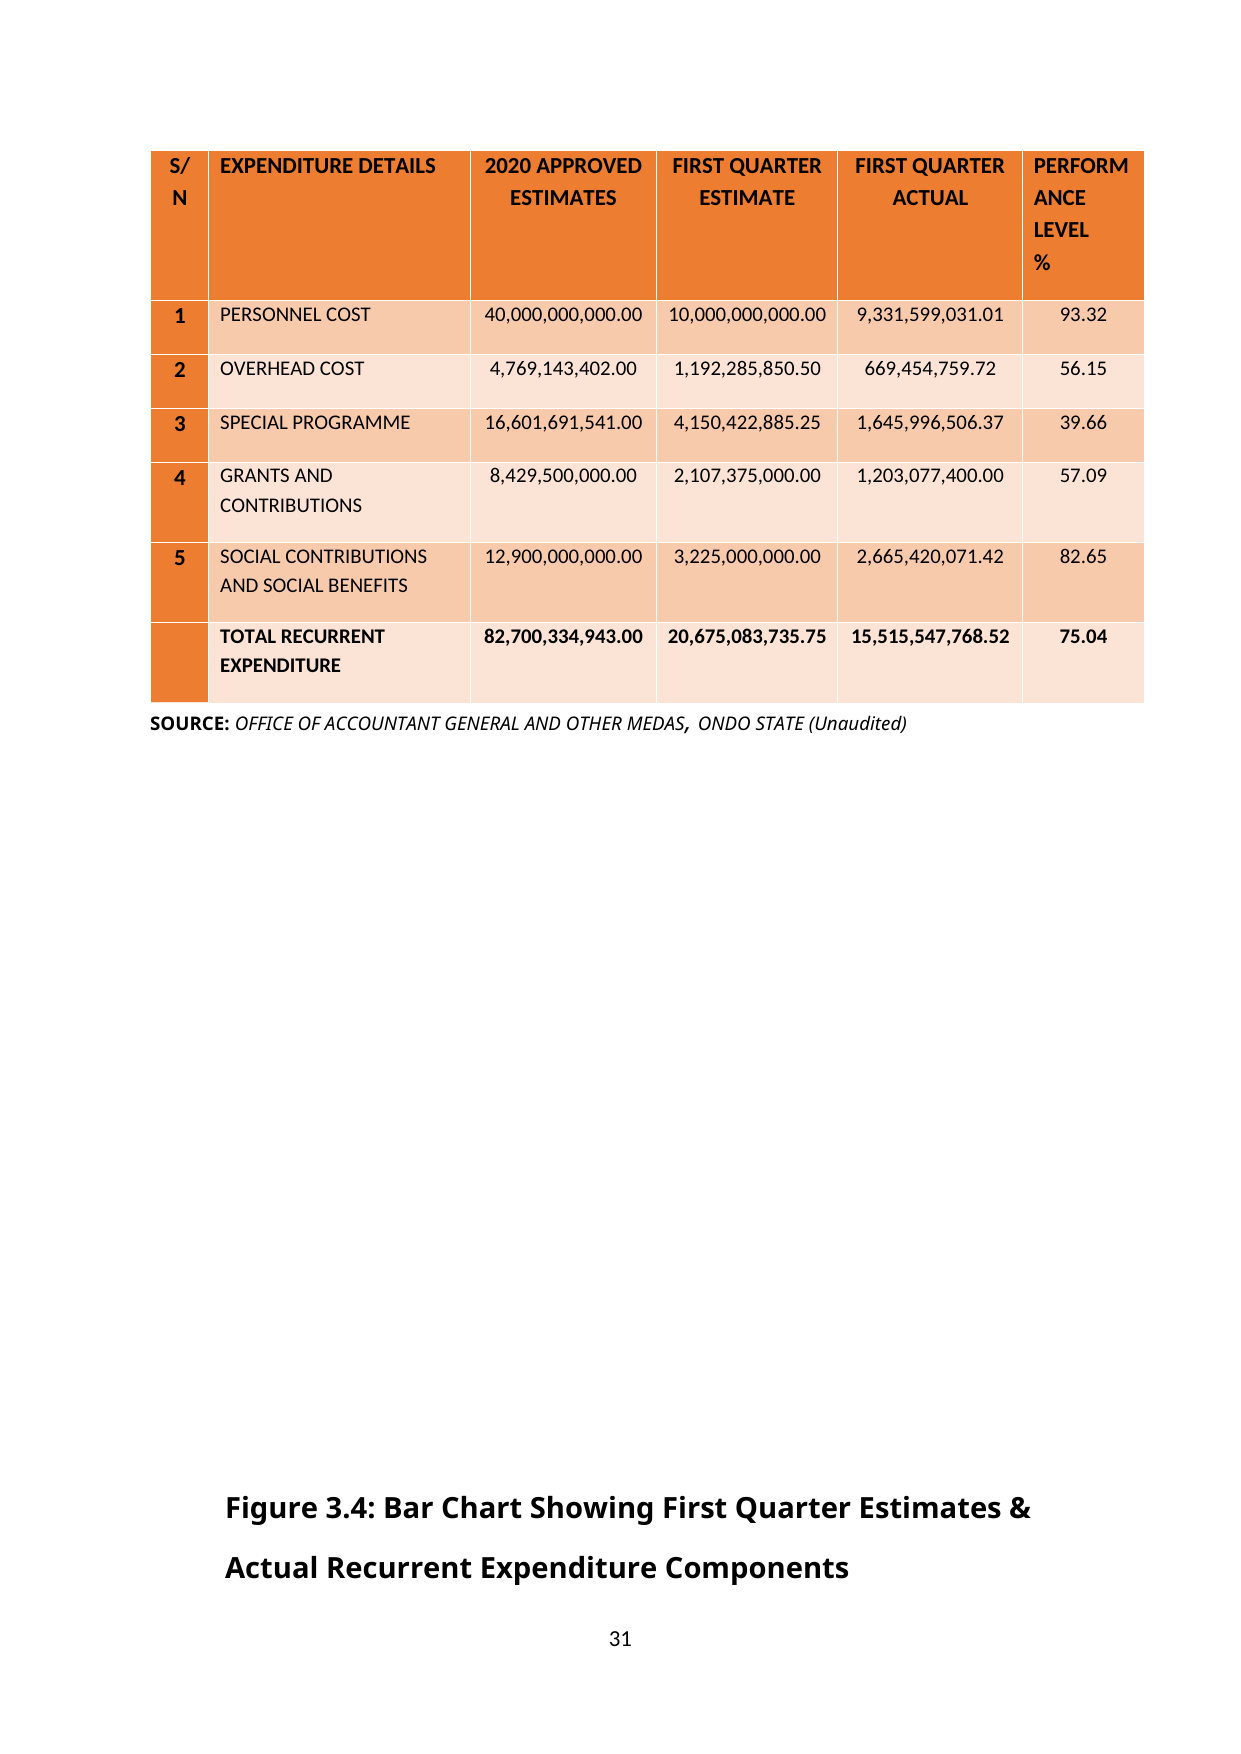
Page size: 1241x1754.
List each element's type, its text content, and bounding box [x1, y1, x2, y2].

table_cell 93.32 [1023, 301, 1144, 354]
table_cell 8,429,500,000.00 [471, 463, 656, 542]
table_cell 16,601,691,541.00 [471, 409, 656, 462]
table_cell 2,665,420,071.42 [838, 543, 1022, 622]
table_cell 3,225,000,000.00 [657, 543, 837, 622]
table_header S/N [151, 151, 208, 300]
table_cell 1,192,285,850.50 [657, 355, 837, 408]
table_cell 2,107,375,000.00 [657, 463, 837, 542]
table_cell 4,769,143,402.00 [471, 355, 656, 408]
table_cell 4,150,422,885.25 [657, 409, 837, 462]
list Figure 3.4: Bar Chart Showing First Quarter Estimates & Actual Recurrent Expenditure Components [225, 1488, 1090, 1587]
table_cell 10,000,000,000.00 [657, 301, 837, 354]
table_header FIRST QUARTER ACTUAL [838, 151, 1022, 300]
text SOURCE: OFFICE OF ACCOUNTANT GENERAL AND OTHER MEDAS, ONDO STATE (Unaudited) [150, 704, 1090, 738]
table_cell 5 [151, 543, 208, 622]
table_cell 20,675,083,735.75 [657, 623, 837, 702]
table_header FIRST QUARTER ESTIMATE [657, 151, 837, 300]
table_cell 1,203,077,400.00 [838, 463, 1022, 542]
table_header EXPENDITURE DETAILS [209, 151, 470, 300]
table_cell 39.66 [1023, 409, 1144, 462]
table_cell 9,331,599,031.01 [838, 301, 1022, 354]
table_cell 40,000,000,000.00 [471, 301, 656, 354]
table_header PERFORMANCE LEVEL % [1023, 151, 1144, 300]
table_cell 75.04 [1023, 623, 1144, 702]
table_cell 82.65 [1023, 543, 1144, 622]
table_cell 2 [151, 355, 208, 408]
table_cell 669,454,759.72 [838, 355, 1022, 408]
table_cell 4 [151, 463, 208, 542]
table_cell 56.15 [1023, 355, 1144, 408]
table_cell 1,645,996,506.37 [838, 409, 1022, 462]
table_cell TOTAL RECURRENT EXPENDITURE [209, 623, 470, 702]
table_cell 82,700,334,943.00 [471, 623, 656, 702]
table_cell SOCIAL CONTRIBUTIONS AND SOCIAL BENEFITS [209, 543, 470, 622]
table_cell GRANTS AND CONTRIBUTIONS [209, 463, 470, 542]
table_cell 3 [151, 409, 208, 462]
table_cell 1 [151, 301, 208, 354]
table_cell 57.09 [1023, 463, 1144, 542]
table_cell [151, 623, 208, 702]
table_cell 15,515,547,768.52 [838, 623, 1022, 702]
table_header 2020 APPROVED ESTIMATES [471, 151, 656, 300]
table_cell 12,900,000,000.00 [471, 543, 656, 622]
table_cell PERSONNEL COST [209, 301, 470, 354]
table_cell SPECIAL PROGRAMME [209, 409, 470, 462]
table_cell OVERHEAD COST [209, 355, 470, 408]
